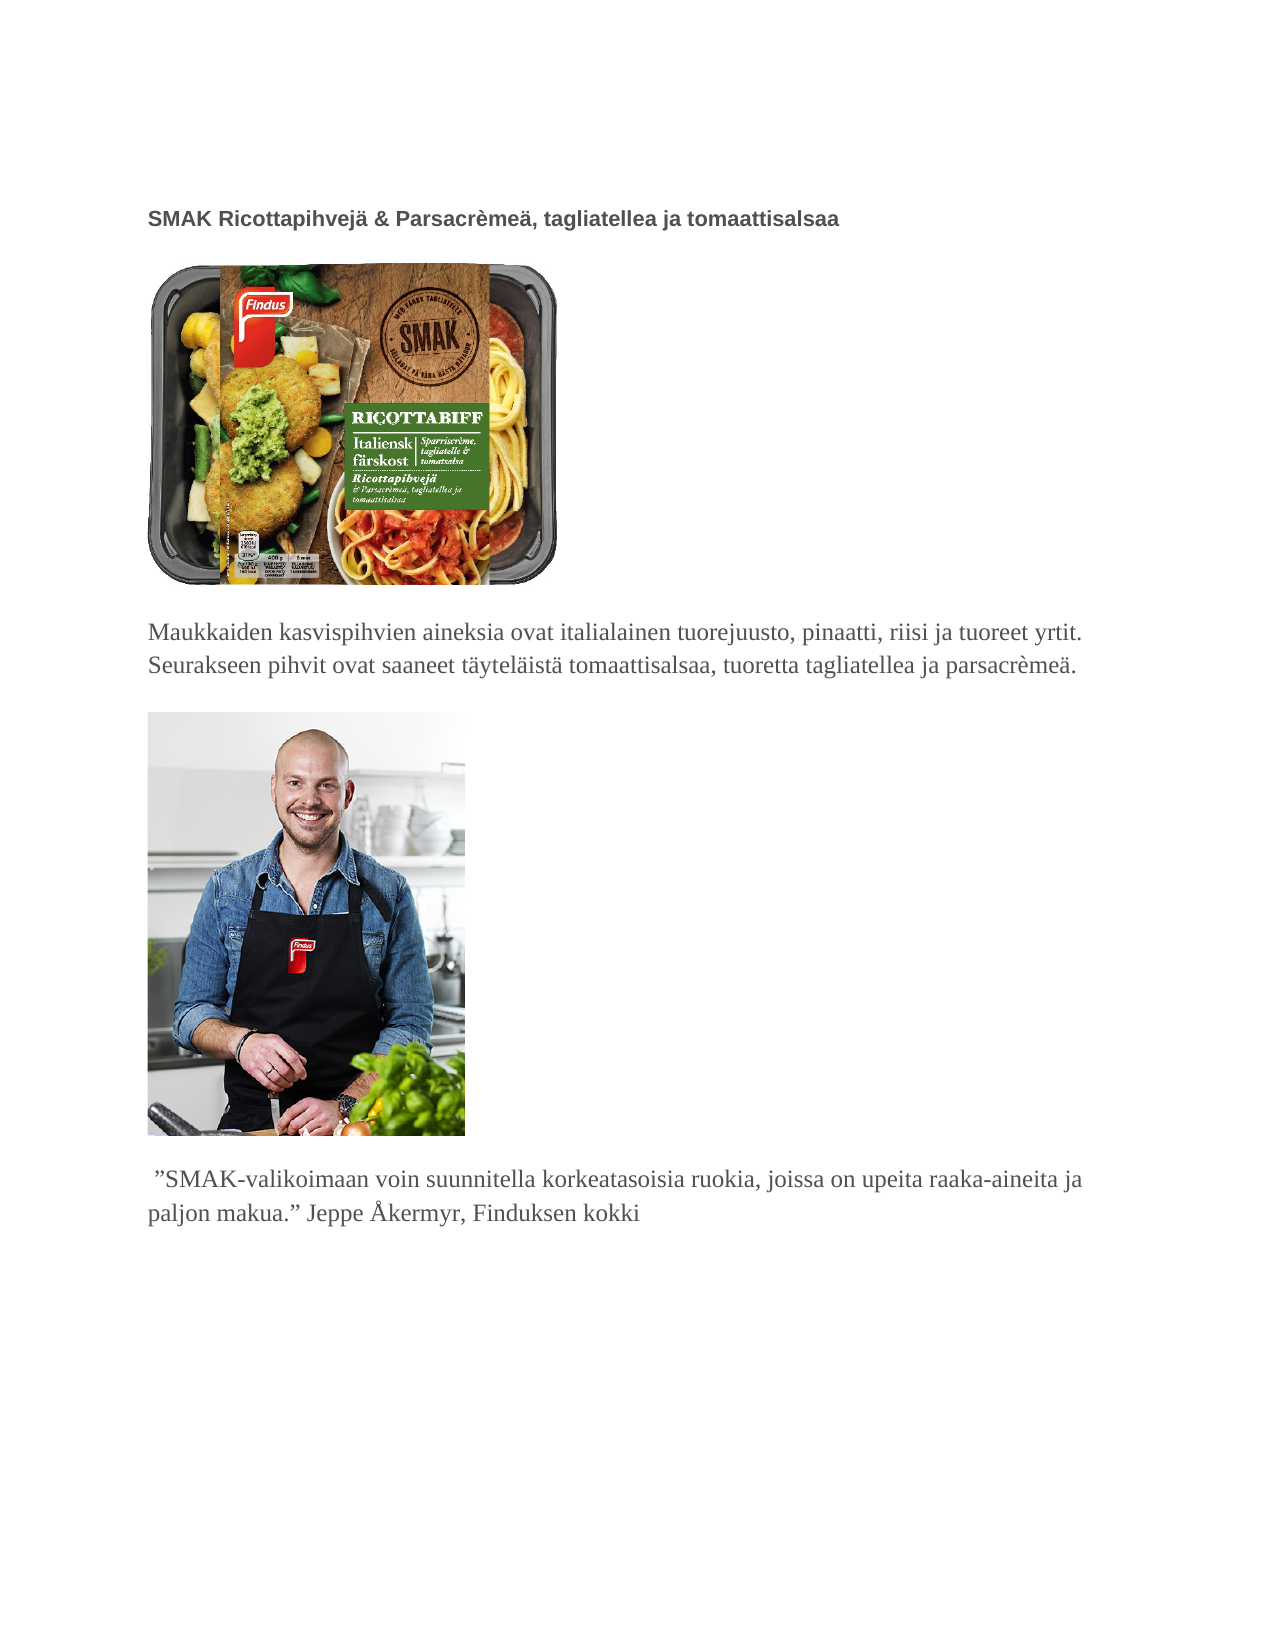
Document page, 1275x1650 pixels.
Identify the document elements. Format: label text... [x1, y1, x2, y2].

picture [147, 712, 465, 1136]
text ”SMAK-valikoimaan voin suunnitella korkeatasoisia ruokia, joissa on upeita raaka-aineita ja paljon makua.” Jeppe Åkermyr, Finduksen kokki [148, 1164, 1127, 1226]
text SMAK Ricottapihvejä & Parsacrèmeä, tagliatellea ja tomaattisalsaa [148, 206, 1127, 231]
text Maukkaiden kasvispihvien aineksia ovat italialainen tuorejuusto, pinaatti, riisi ja tuoreet yrtit. Seurakseen pihvit ovat saaneet täyteläistä tomaattisalsaa, tuoretta tagliatellea ja parsacrèmeä. [148, 617, 1127, 679]
picture [147, 263, 557, 585]
